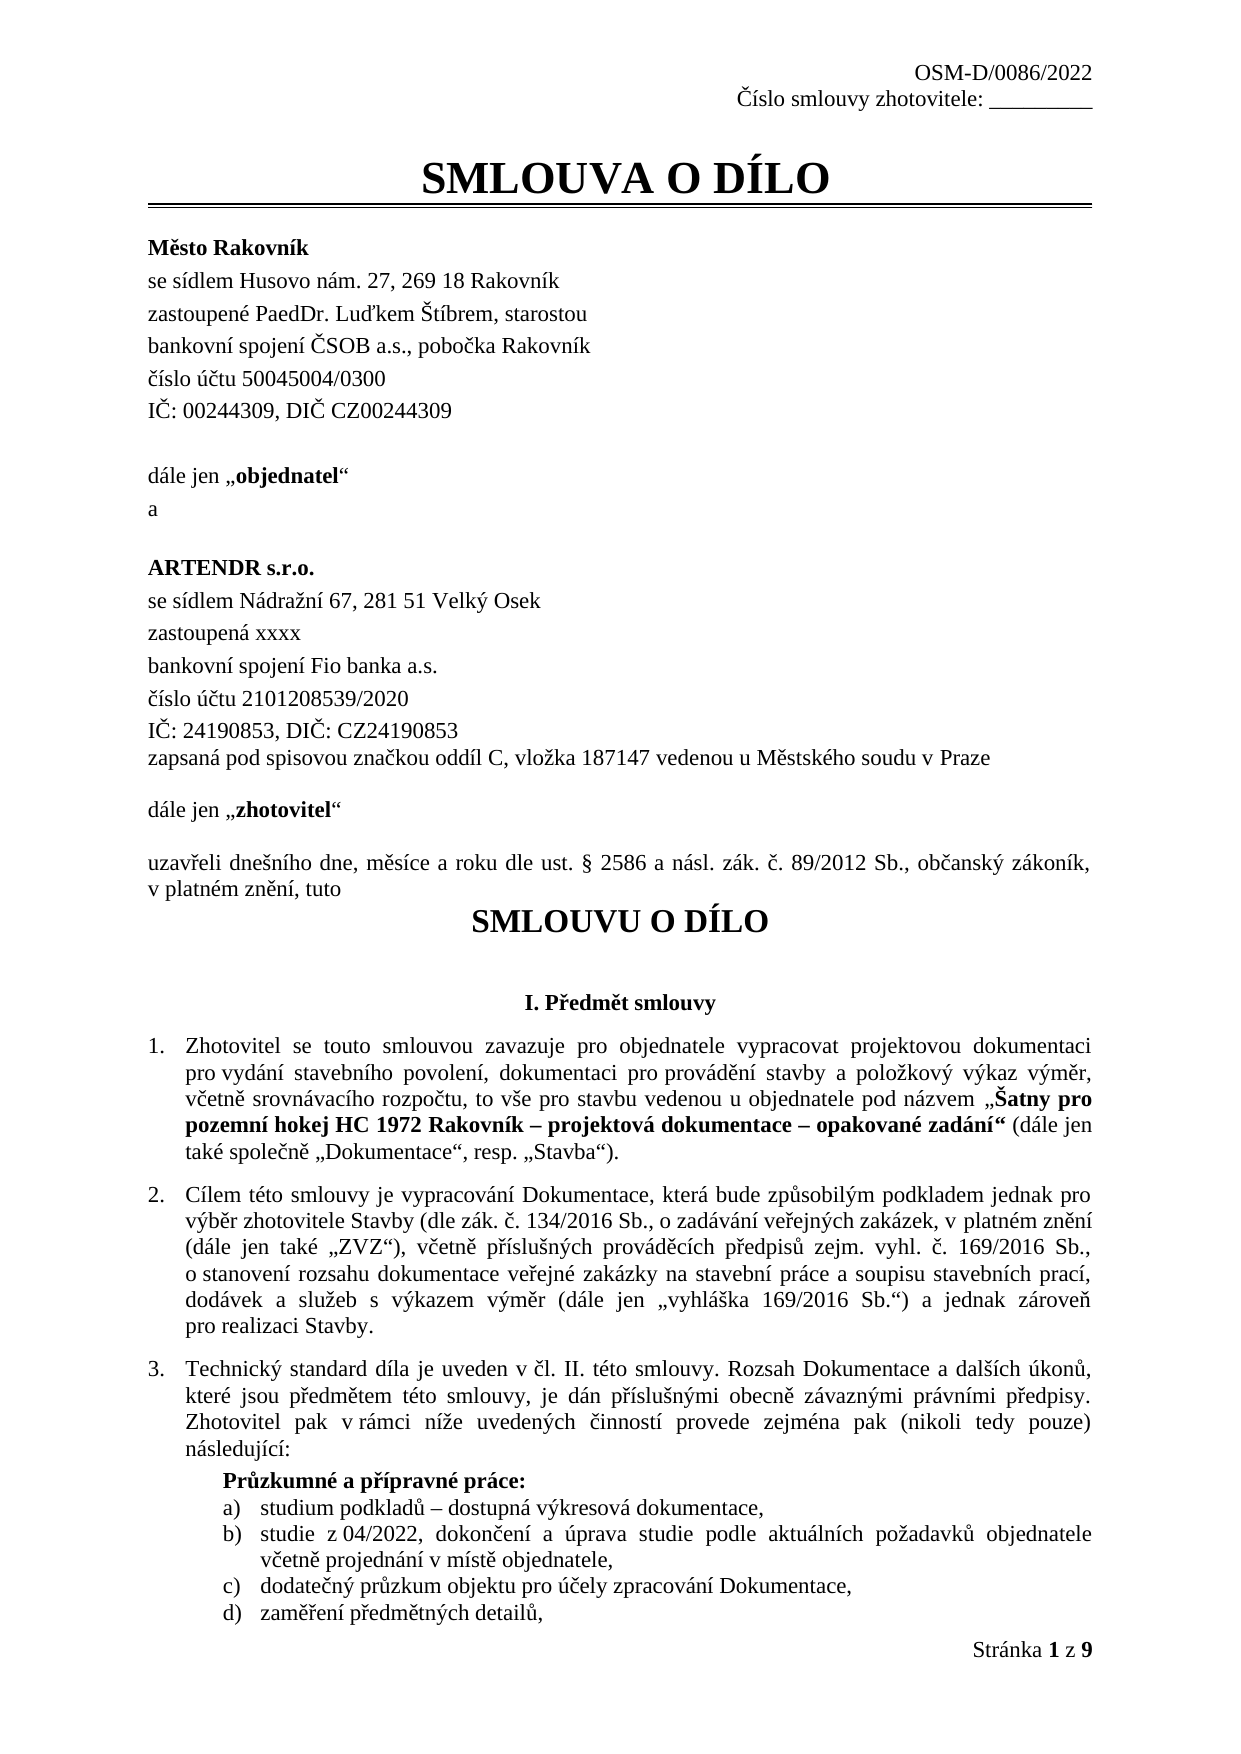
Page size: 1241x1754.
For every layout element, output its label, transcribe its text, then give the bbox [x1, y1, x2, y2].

text a [148, 495, 1092, 522]
list Cílem této smlouvy je vypracování Dokumentace, která bude způsobilým podkladem jednak pro výběr zhotovitele Stavby (dle zák. č. 134/2016 Sb., o zadávání veřejných zakázek, v platném znění (dále jen také „ZVZ“), včetně příslušných prováděcích předpisů zejm. vyhl. č. 169/2016 Sb., o stanovení rozsahu dokumentace veřejné zakázky na stavební práce a soupisu stavebních prací, dodávek a služeb s výkazem výměr (dále jen „vyhláška 169/2016 Sb.“) a jednak zároveň pro realizaci Stavby. [148, 1181, 1092, 1339]
text zastoupené PaedDr. Luďkem Štíbrem, starostou [148, 299, 1092, 326]
text dále jen „objednatel“ [148, 463, 1092, 489]
text se sídlem Nádražní 67, 281 51 Velký Osek [148, 587, 1092, 613]
text číslo účtu 50045004/0300 [148, 365, 1092, 391]
list zaměření předmětných detailů, [223, 1599, 1092, 1625]
text dále jen „zhotovitel“ [148, 796, 1092, 823]
text ARTENDR s.r.o. [148, 554, 1092, 581]
text zastoupená xxxx [148, 619, 1092, 646]
text Průzkumné a přípravné práce: [148, 1467, 1092, 1493]
text číslo účtu 2101208539/2020 [148, 684, 1092, 711]
text se sídlem Husovo nám. 27, 269 18 Rakovník [148, 267, 1092, 293]
text SMLOUVU O DÍLO [148, 902, 1092, 940]
text bankovní spojení ČSOB a.s., pobočka Rakovník [148, 332, 1092, 358]
text I. Předmět smlouvy [148, 989, 1092, 1016]
text zapsaná pod spisovou značkou oddíl C, vložka 187147 vedenou u Městského soudu v Praze [148, 743, 1092, 770]
list dodatečný průzkum objektu pro účely zpracování Dokumentace, [223, 1573, 1092, 1599]
list studium podkladů – dostupná výkresová dokumentace, [223, 1493, 1092, 1520]
list Technický standard díla je uveden v čl. II. této smlouvy. Rozsah Dokumentace a dalších úkonů, které jsou předmětem této smlouvy, je dán příslušnými obecně závaznými právními předpisy. Zhotovitel pak v rámci níže uvedených činností provede zejména pak (nikoli tedy pouze) následující: [148, 1356, 1092, 1461]
text IČ: 00244309, DIČ CZ00244309 [148, 397, 1092, 424]
text Město Rakovník [148, 234, 1092, 261]
text SMLOUVA O DÍLO [148, 151, 1092, 203]
text bankovní spojení Fio banka a.s. [148, 652, 1092, 678]
text IČ: 24190853, DIČ: CZ24190853 [148, 717, 1092, 743]
list studie z 04/2022, dokončení a úprava studie podle aktuálních požadavků objednatele včetně projednání v místě objednatele, [223, 1520, 1092, 1573]
text uzavřeli dnešního dne, měsíce a roku dle ust. § 2586 a násl. zák. č. 89/2012 Sb., občanský zákoník, v platném znění, tuto [148, 849, 1092, 902]
list Zhotovitel se touto smlouvou zavazuje pro objednatele vypracovat projektovou dokumentaci pro vydání stavebního povolení, dokumentaci pro provádění stavby a položkový výkaz výměr, včetně srovnávacího rozpočtu, to vše pro stavbu vedenou u objednatele pod názvem „Šatny pro pozemní hokej HC 1972 Rakovník – projektová dokumentace – opakované zadání“ (dále jen také společně „Dokumentace“, resp. „Stavba“). [148, 1032, 1092, 1164]
